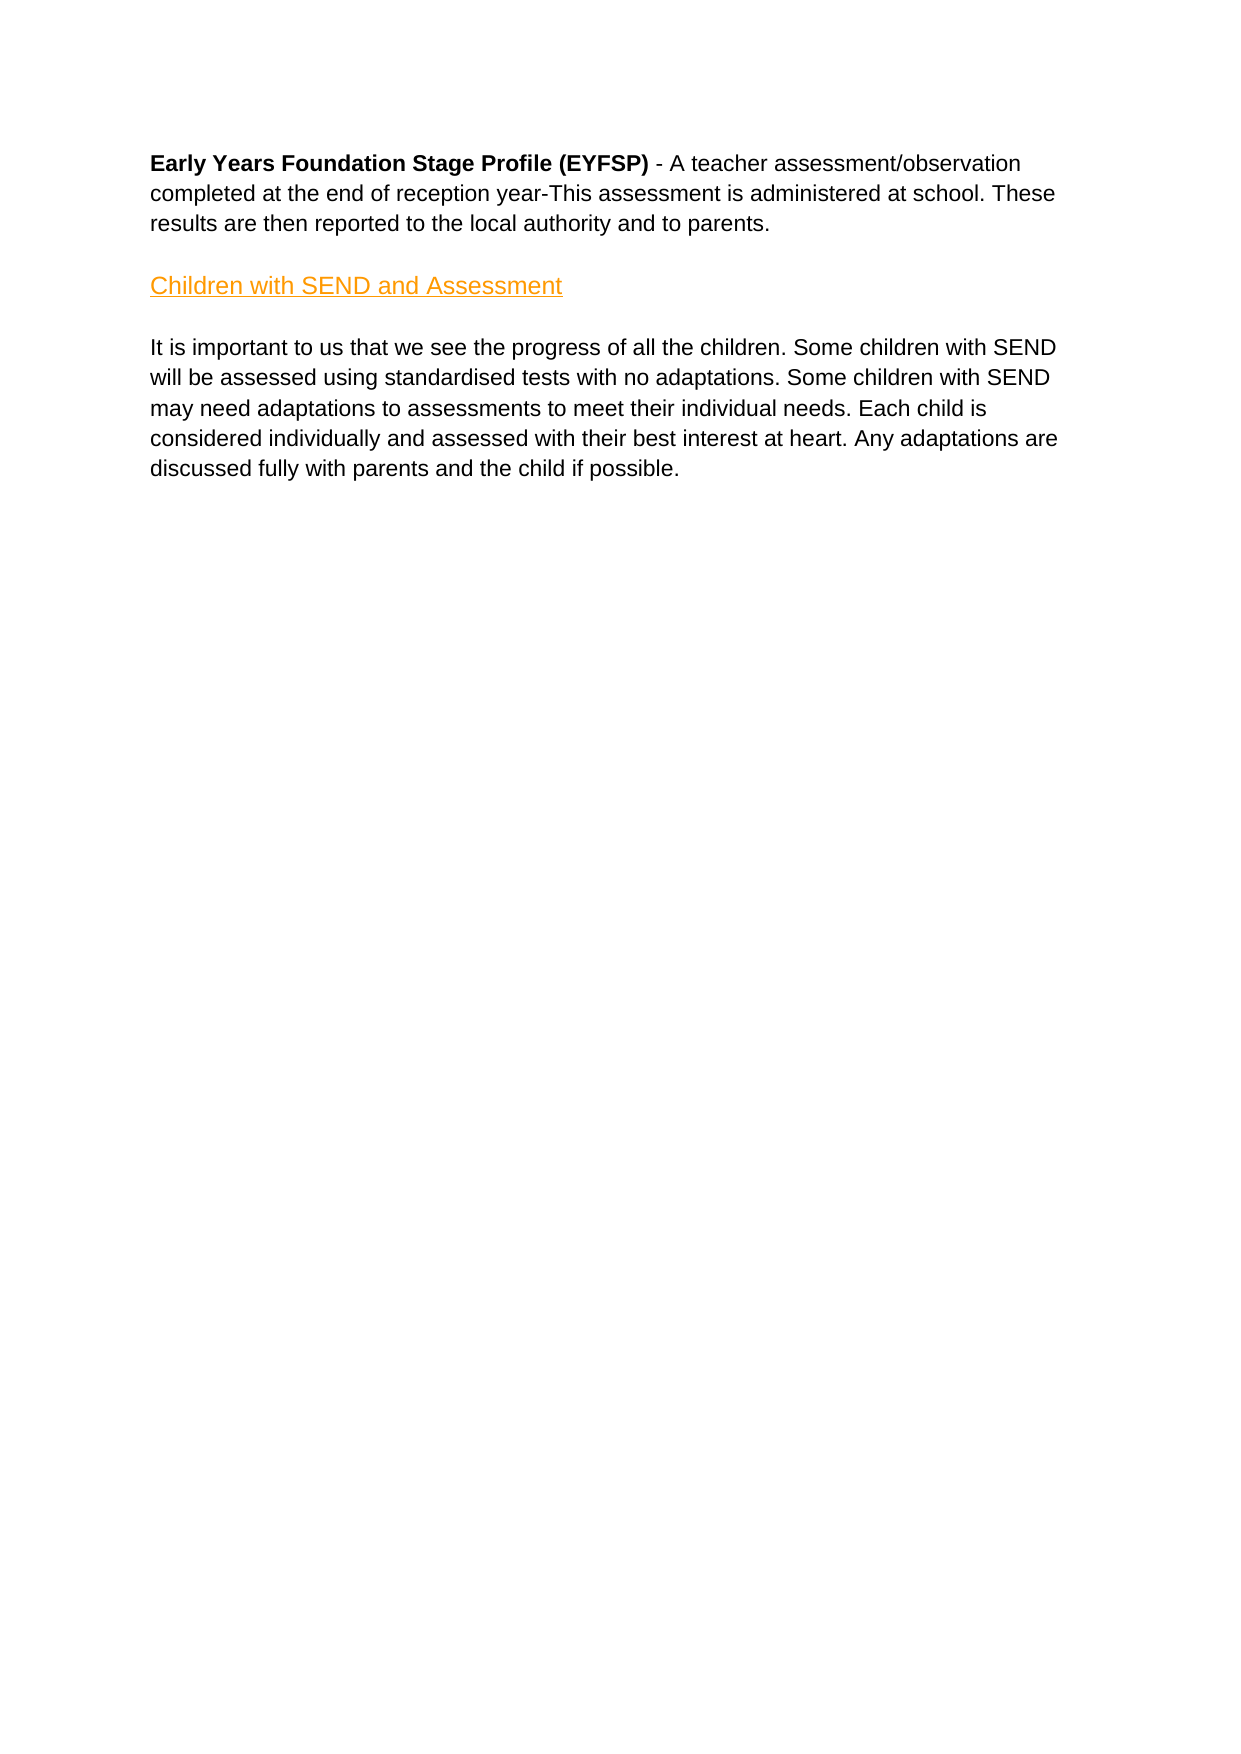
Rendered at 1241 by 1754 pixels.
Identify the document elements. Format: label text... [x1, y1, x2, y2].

text Children with SEND and Assessment [150, 271, 1090, 299]
text It is important to us that we see the progress of all the children. Some children with SEND will be assessed using standardised tests with no adaptations. Some children with SEND may need adaptations to assessments to meet their individual needs. Each child is considered individually and assessed with their best interest at heart. Any adaptations are discussed fully with parents and the child if possible. [150, 334, 1090, 481]
text Early Years Foundation Stage Profile (EYFSP) - A teacher assessment/observation completed at the end of reception year-This assessment is administered at school. These results are then reported to the local authority and to parents. [150, 150, 1090, 237]
